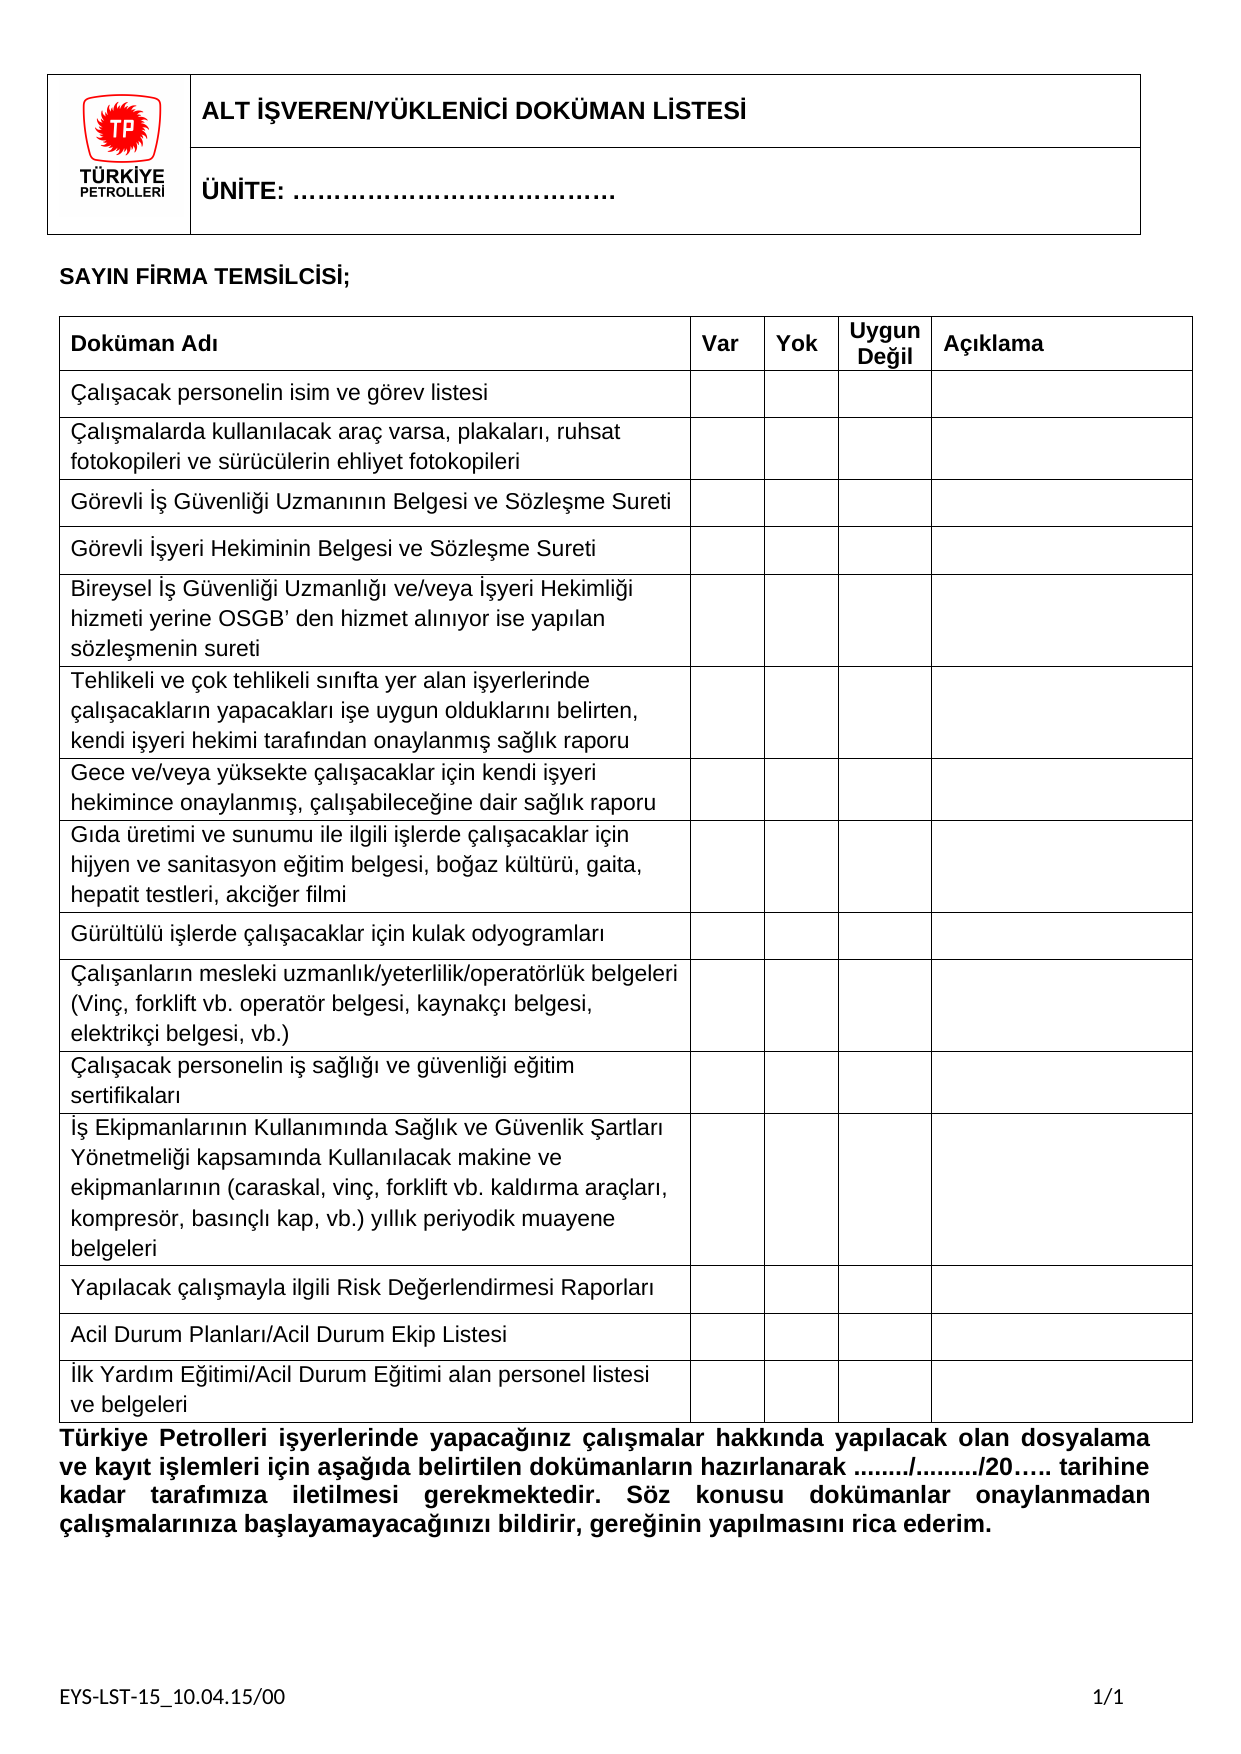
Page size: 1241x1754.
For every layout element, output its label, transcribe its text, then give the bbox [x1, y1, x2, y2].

table_cell Çalışmalarda kullanılacak araç varsa, plakaları, ruhsat fotokopileri ve sürücülerin ehliyet fotokopileri [60, 418, 690, 479]
table_cell [839, 1361, 931, 1422]
table_cell Çalışanların mesleki uzmanlık/yeterlilik/operatörlük belgeleri (Vinç, forklift vb. operatör belgesi, kaynakçı belgesi, elektrikçi belgesi, vb.) [60, 960, 690, 1051]
table_cell İş Ekipmanlarının Kullanımında Sağlık ve Güvenlik Şartları Yönetmeliği kapsamında Kullanılacak makine ve ekipmanlarının (caraskal, vinç, forklift vb. kaldırma araçları, kompresör, basınçlı kap, vb.) yıllık periyodik muayene belgeleri [60, 1114, 690, 1265]
table_cell [932, 960, 1192, 1051]
table_cell [839, 527, 931, 573]
table_cell [691, 821, 764, 912]
table_cell Tehlikeli ve çok tehlikeli sınıfta yer alan işyerlerinde çalışacakların yapacakları işe uygun olduklarını belirten, kendi işyeri hekimi tarafından onaylanmış sağlık raporu [60, 667, 690, 758]
table_cell Görevli İş Güvenliği Uzmanının Belgesi ve Sözleşme Sureti [60, 480, 690, 526]
table_cell [691, 1266, 764, 1313]
table_cell [691, 371, 764, 417]
table_cell [691, 759, 764, 819]
table_cell [932, 575, 1192, 666]
table_cell [765, 575, 838, 666]
table_cell Acil Durum Planları/Acil Durum Ekip Listesi [60, 1314, 690, 1360]
table_cell Çalışacak personelin iş sağlığı ve güvenliği eğitim sertifikaları [60, 1052, 690, 1113]
table_cell [691, 667, 764, 758]
table_cell İlk Yardım Eğitimi/Acil Durum Eğitimi alan personel listesi ve belgeleri [60, 1361, 690, 1422]
table_cell [765, 913, 838, 959]
table_cell [765, 1052, 838, 1113]
table_cell [932, 1114, 1192, 1265]
table_header Açıklama [932, 317, 1192, 370]
table_cell [691, 480, 764, 526]
table_cell [765, 1314, 838, 1360]
table_cell [765, 1266, 838, 1313]
table_cell Görevli İşyeri Hekiminin Belgesi ve Sözleşme Sureti [60, 527, 690, 573]
table_header Doküman Adı [60, 317, 690, 370]
table_header Yok [765, 317, 838, 370]
table_cell Gıda üretimi ve sunumu ile ilgili işlerde çalışacaklar için hijyen ve sanitasyon eğitim belgesi, boğaz kültürü, gaita, hepatit testleri, akciğer filmi [60, 821, 690, 912]
table_cell Gece ve/veya yüksekte çalışacaklar için kendi işyeri hekimince onaylanmış, çalışabileceğine dair sağlık raporu [60, 759, 690, 819]
text SAYIN FİRMA TEMSİLCİSİ; [59, 263, 1152, 289]
table_cell [839, 1314, 931, 1360]
table_cell [765, 480, 838, 526]
table_header Uygun Değil [839, 317, 931, 370]
table_cell [765, 1361, 838, 1422]
table_cell [839, 480, 931, 526]
table_cell [932, 418, 1192, 479]
table_cell [932, 1266, 1192, 1313]
table_cell [839, 418, 931, 479]
table_cell [932, 821, 1192, 912]
table_cell [691, 1052, 764, 1113]
table_cell [932, 1052, 1192, 1113]
table_cell [765, 821, 838, 912]
table_cell [839, 371, 931, 417]
table_cell [839, 1114, 931, 1265]
table_cell [765, 667, 838, 758]
table_cell [765, 418, 838, 479]
table_cell [932, 480, 1192, 526]
table_cell [839, 759, 931, 819]
table_cell [765, 960, 838, 1051]
table_cell [932, 1314, 1192, 1360]
table_header Var [691, 317, 764, 370]
table_cell [839, 913, 931, 959]
table_cell [839, 960, 931, 1051]
table_cell [691, 527, 764, 573]
table_cell [932, 667, 1192, 758]
table_cell [839, 667, 931, 758]
table_cell [839, 1052, 931, 1113]
table_cell Yapılacak çalışmayla ilgili Risk Değerlendirmesi Raporları [60, 1266, 690, 1313]
table_cell [691, 418, 764, 479]
table_cell [691, 913, 764, 959]
table_cell Gürültülü işlerde çalışacaklar için kulak odyogramları [60, 913, 690, 959]
table_cell [691, 1114, 764, 1265]
table_cell [691, 575, 764, 666]
table_cell Bireysel İş Güvenliği Uzmanlığı ve/veya İşyeri Hekimliği hizmeti yerine OSGB’ den hizmet alınıyor ise yapılan sözleşmenin sureti [60, 575, 690, 666]
table_cell [691, 960, 764, 1051]
picture [59, 75, 185, 217]
table_cell [839, 575, 931, 666]
table_cell Çalışacak personelin isim ve görev listesi [60, 371, 690, 417]
table_cell [765, 759, 838, 819]
text Türkiye Petrolleri işyerlerinde yapacağınız çalışmalar hakkında yapılacak olan dosyalama ve kayıt işlemleri için aşağıda belirtilen dokümanların hazırlanarak ......../........./20….. tarihine kadar tarafımıza iletilmesi gerekmektedir. Söz konusu dokümanlar onaylanmadan çalışmalarınıza başlayamayacağınızı bildirir, gereğinin yapılmasını rica ederim. [59, 1423, 1152, 1538]
table_cell [839, 1266, 931, 1313]
table_cell [765, 371, 838, 417]
table_cell [765, 527, 838, 573]
table_cell [765, 1114, 838, 1265]
table_cell [932, 527, 1192, 573]
table_cell [932, 371, 1192, 417]
table_cell [691, 1361, 764, 1422]
table_cell [932, 913, 1192, 959]
table_cell [932, 759, 1192, 819]
table_cell [932, 1361, 1192, 1422]
table_cell [839, 821, 931, 912]
table_cell [691, 1314, 764, 1360]
